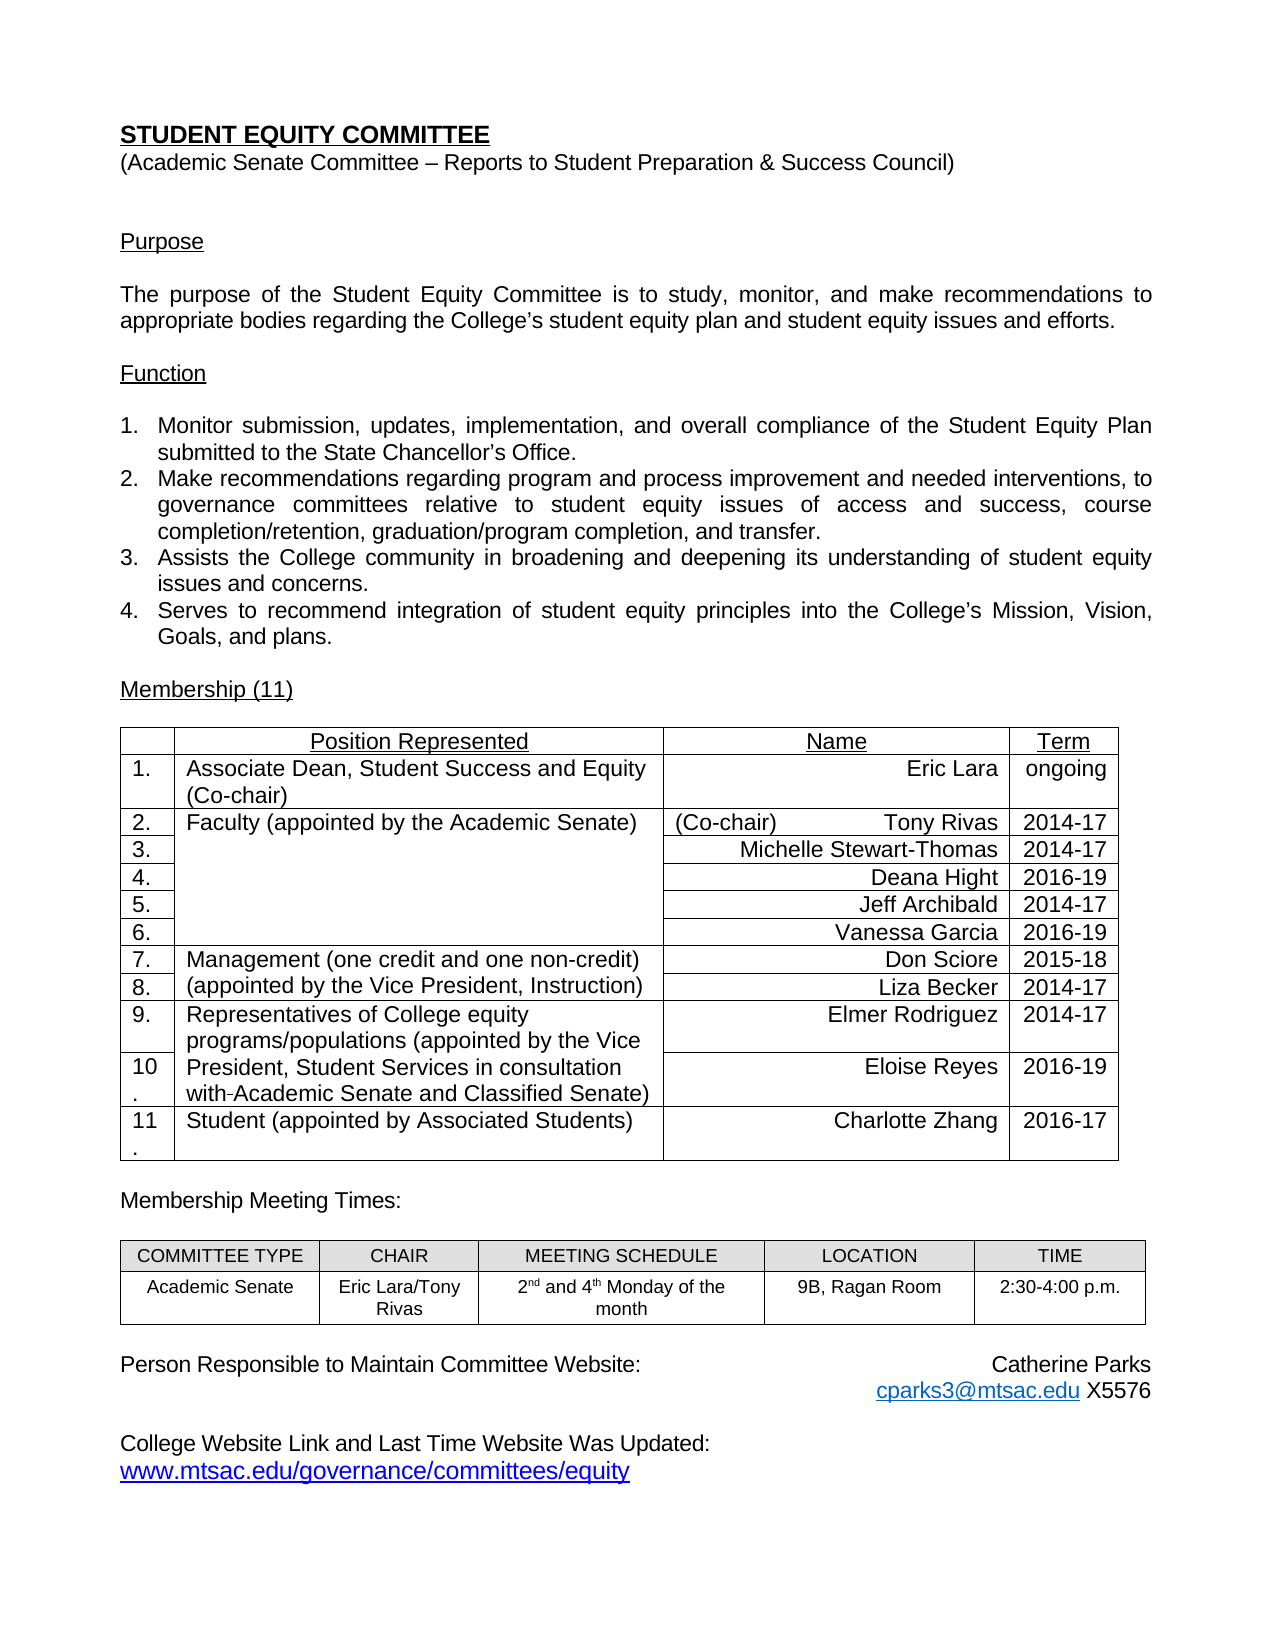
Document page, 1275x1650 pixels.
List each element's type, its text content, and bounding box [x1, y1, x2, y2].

table_header TIME [975, 1241, 1145, 1271]
text cparks3@mtsac.edu X5576 [120, 1377, 1161, 1404]
text Membership Meeting Times: [120, 1187, 1161, 1214]
list Serves to recommend integration of student equity principles into the College’s Mission, Vision, Goals, and plans. [120, 597, 1153, 649]
table_cell Liza Becker [664, 974, 1009, 1000]
table_cell 3. [121, 836, 174, 863]
table_cell 2:30-4:00 p.m. [975, 1272, 1145, 1323]
table_header Term [1010, 728, 1118, 754]
table_cell Student (appointed by Associated Students) [175, 1107, 663, 1160]
table_cell Management (one credit and one non-credit) (appointed by the Vice President, Instruction) [175, 946, 663, 1000]
table_cell 2016-17 [1010, 1107, 1118, 1160]
text College Website Link and Last Time Website Was Updated: [120, 1430, 1161, 1456]
table_cell Representatives of College equity programs/populations (appointed by the Vice President, Student Services in consultation with Academic Senate and Classified Senate) [175, 1001, 663, 1106]
table_header COMMITTEE TYPE [121, 1241, 319, 1271]
table_cell 2nd and 4th Monday of the month [479, 1272, 764, 1323]
table_cell 4. [121, 864, 174, 890]
table_header CHAIR [320, 1241, 478, 1271]
table_header Name [664, 728, 1009, 754]
table_cell Academic Senate [121, 1272, 319, 1323]
table_cell 2016-19 [1010, 919, 1118, 945]
table_cell Michelle Stewart-Thomas [664, 836, 1009, 863]
table_cell 2016-19 [1010, 1053, 1118, 1106]
table_cell Jeff Archibald [664, 891, 1009, 918]
text www.mtsac.edu/governance/committees/equity [120, 1456, 1161, 1485]
table_cell 2014-17 [1010, 891, 1118, 918]
table_cell Don Sciore [664, 946, 1009, 972]
table_cell 10. [121, 1053, 174, 1106]
text Purpose [120, 228, 1217, 254]
table_header [121, 728, 174, 754]
table_cell Eloise Reyes [664, 1053, 1009, 1106]
table_cell Deana Hight [664, 864, 1009, 890]
table_cell 6. [121, 919, 174, 945]
table_cell 9. [121, 1001, 174, 1052]
table_cell 1. [121, 755, 174, 808]
table_cell 2016-19 [1010, 864, 1118, 890]
list Make recommendations regarding program and process improvement and needed interventions, to governance committees relative to student equity issues of access and success, course completion/retention, graduation/program completion, and transfer. [120, 465, 1153, 544]
table_cell Eric Lara [664, 755, 1009, 808]
table_header LOCATION [765, 1241, 974, 1271]
text Function [120, 359, 1217, 386]
text (Academic Senate Committee – Reports to Student Preparation & Success Council) [120, 149, 1217, 175]
table_cell Vanessa Garcia [664, 919, 1009, 945]
table_cell 2014-17 [1010, 1001, 1118, 1052]
table_cell Faculty (appointed by the Academic Senate) [175, 809, 663, 945]
table_cell (Co-chair) [664, 809, 823, 835]
table_cell Eric Lara/Tony Rivas [320, 1272, 478, 1323]
text The purpose of the Student Equity Committee is to study, monitor, and make recommendations to appropriate bodies regarding the College’s student equity plan and student equity issues and efforts. [120, 281, 1153, 333]
table_cell 11. [121, 1107, 174, 1160]
table_header MEETING SCHEDULE [479, 1241, 764, 1271]
table_cell Elmer Rodriguez [664, 1001, 1009, 1052]
table_cell 2. [121, 809, 174, 835]
table_cell 7. [121, 946, 174, 972]
table_cell ongoing [1010, 755, 1118, 808]
table_cell Associate Dean, Student Success and Equity (Co-chair) [175, 755, 663, 808]
text Person Responsible to Maintain Committee Website: Catherine Parks [120, 1351, 1161, 1377]
table_cell 5. [121, 891, 174, 918]
table_cell Tony Rivas [823, 809, 1009, 835]
text STUDENT EQUITY COMMITTEE [120, 120, 1217, 149]
list Monitor submission, updates, implementation, and overall compliance of the Student Equity Plan submitted to the State Chancellor’s Office. [120, 412, 1153, 465]
table_cell 2014-17 [1010, 974, 1118, 1000]
table_cell 2014-17 [1010, 836, 1118, 863]
table_cell 2014-17 [1010, 809, 1118, 835]
table_cell Charlotte Zhang [664, 1107, 1009, 1160]
table_cell 8. [121, 974, 174, 1000]
list Assists the College community in broadening and deepening its understanding of student equity issues and concerns. [120, 544, 1153, 597]
table_header Position Represented [175, 728, 663, 754]
table_cell 9B, Ragan Room [765, 1272, 974, 1323]
table_cell 2015-18 [1010, 946, 1118, 972]
text Membership (11) [120, 676, 1155, 702]
